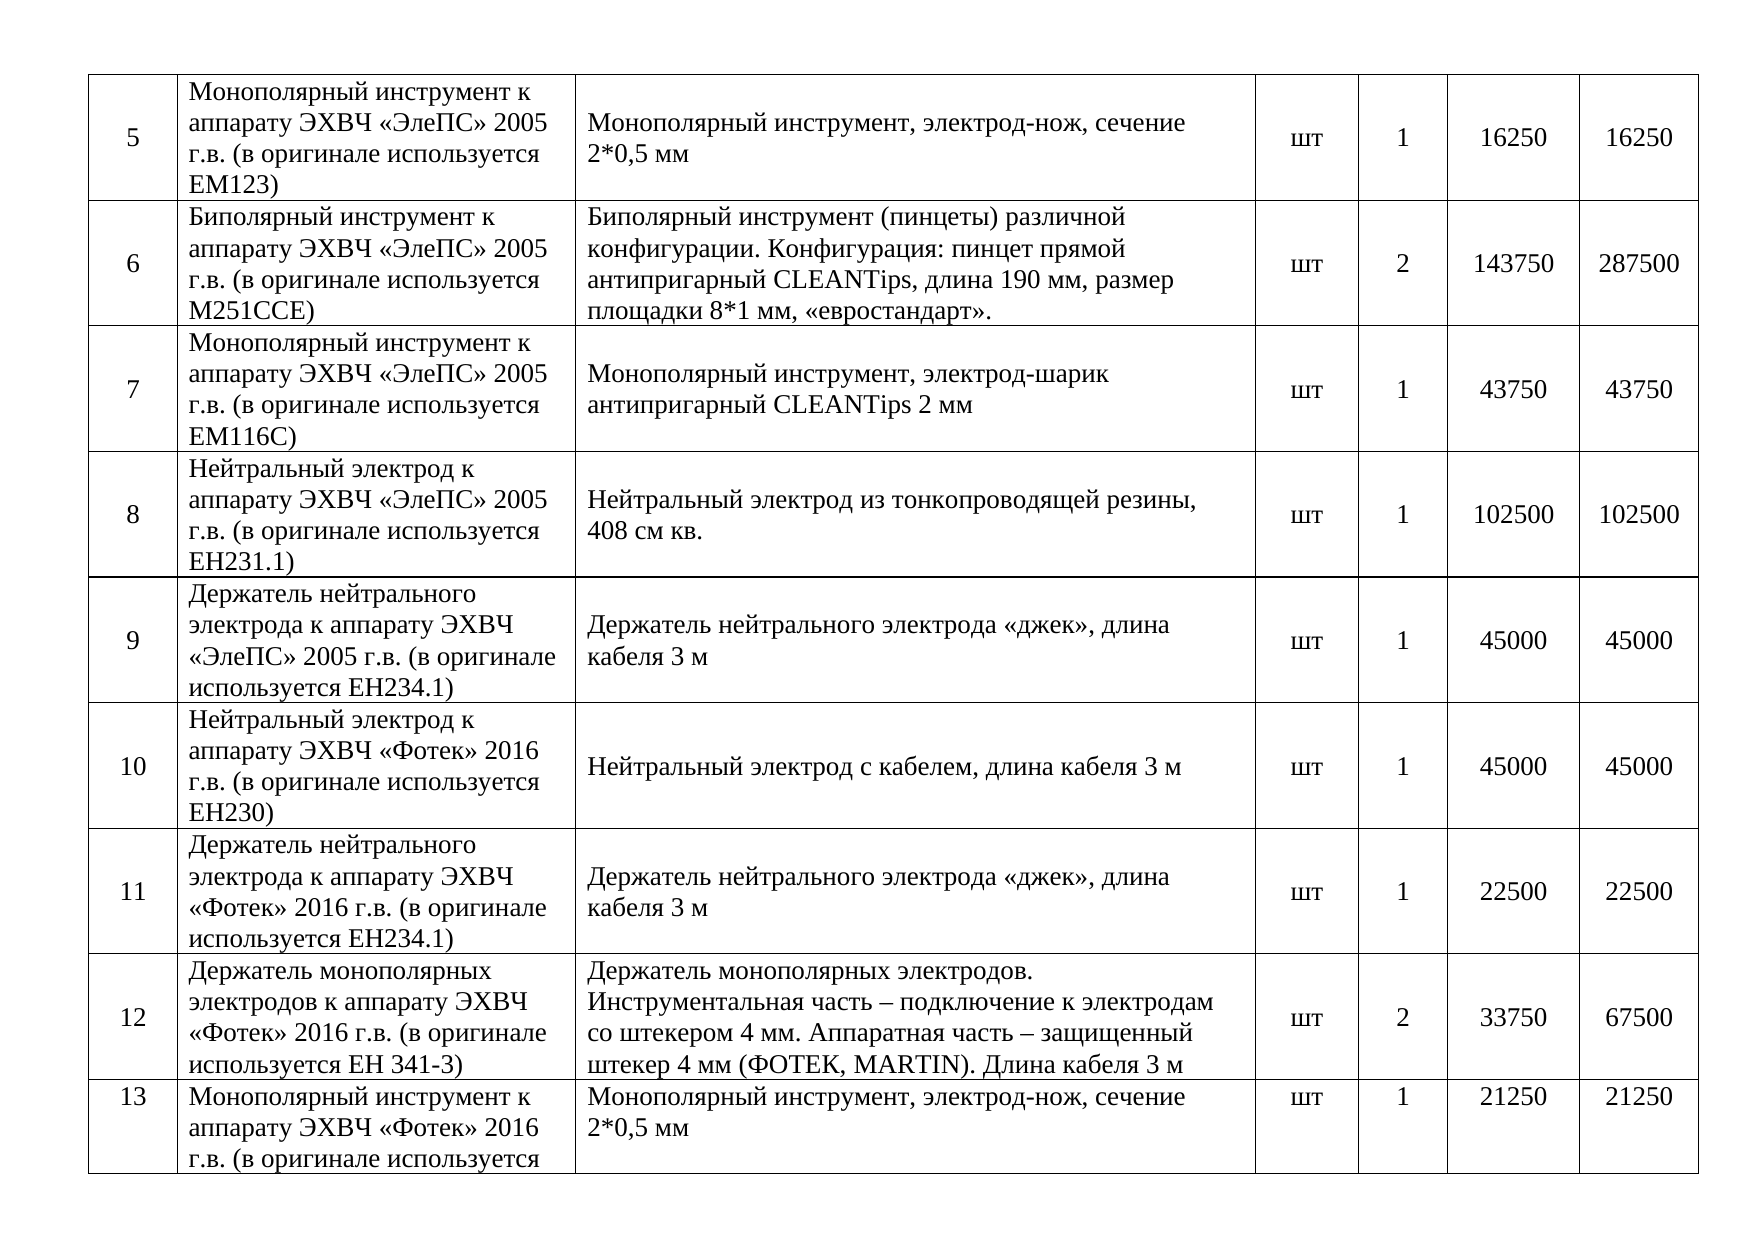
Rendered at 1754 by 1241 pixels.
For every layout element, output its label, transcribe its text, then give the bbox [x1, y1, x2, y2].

table_cell 16250 [1448, 75, 1579, 199]
table_cell Держатель нейтрального электрода «джек», длина кабеля 3 м [576, 578, 1255, 702]
table_cell 12 [89, 954, 177, 1079]
table_cell Держатель монополярных электродов к аппарату ЭХВЧ «Фотек» 2016 г.в. (в оригинале используется ЕН 341-3) [178, 954, 575, 1079]
table_cell 102500 [1580, 452, 1698, 576]
table_cell Держатель нейтрального электрода к аппарату ЭХВЧ «ЭлеПС» 2005 г.в. (в оригинале используется ЕН234.1) [178, 578, 575, 702]
table_cell 5 [89, 75, 177, 199]
table_cell Монополярный инструмент, электрод-шарик антипригарный CLEANTips 2 мм [576, 326, 1255, 451]
table_cell 1 [1359, 1080, 1447, 1173]
table_cell 1 [1359, 578, 1447, 702]
table_cell 45000 [1448, 703, 1579, 828]
table_cell 7 [89, 326, 177, 451]
table_cell шт [1256, 75, 1358, 199]
table_cell 1 [1359, 326, 1447, 451]
table_cell 1 [1359, 703, 1447, 828]
table_cell 22500 [1448, 829, 1579, 953]
table_cell Нейтральный электрод с кабелем, длина кабеля 3 м [576, 703, 1255, 828]
table_cell 21250 [1448, 1080, 1579, 1173]
table_cell Монополярный инструмент к аппарату ЭХВЧ «ЭлеПС» 2005 г.в. (в оригинале используется ЕМ123) [178, 75, 575, 199]
table_cell 67500 [1580, 954, 1698, 1079]
table_cell 1 [1359, 452, 1447, 576]
table_cell 43750 [1448, 326, 1579, 451]
table_cell 13 [89, 1080, 177, 1173]
table_cell 10 [89, 703, 177, 828]
table_cell 8 [89, 452, 177, 576]
table_cell шт [1256, 703, 1358, 828]
table_cell 21250 [1580, 1080, 1698, 1173]
table_cell 6 [89, 201, 177, 325]
table_cell 102500 [1448, 452, 1579, 576]
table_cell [178, 1080, 575, 1173]
table_cell шт [1256, 201, 1358, 325]
table_cell шт [1256, 1080, 1358, 1173]
table_cell Держатель монополярных электродов. Инструментальная часть – подключение к электродам со штекером 4 мм. Аппаратная часть – защищенный штекер 4 мм (ФОТЕК, MARTIN). Длина кабеля 3 м [576, 954, 1255, 1079]
table_cell шт [1256, 829, 1358, 953]
table_cell Биполярный инструмент к аппарату ЭХВЧ «ЭлеПС» 2005 г.в. (в оригинале используется М251ССЕ) [178, 201, 575, 325]
table_cell 45000 [1580, 578, 1698, 702]
table_cell 43750 [1580, 326, 1698, 451]
table_cell шт [1256, 954, 1358, 1079]
table_cell 45000 [1580, 703, 1698, 828]
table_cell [576, 1080, 1255, 1173]
table_cell 2 [1359, 954, 1447, 1079]
table_cell шт [1256, 578, 1358, 702]
table_cell 16250 [1580, 75, 1698, 199]
table_cell 2 [1359, 201, 1447, 325]
table_cell Монополярный инструмент, электрод-нож, сечение 2*0,5 мм [576, 75, 1255, 199]
table_cell 33750 [1448, 954, 1579, 1079]
table_cell 1 [1359, 829, 1447, 953]
table_cell 9 [89, 578, 177, 702]
table_cell Держатель нейтрального электрода «джек», длина кабеля 3 м [576, 829, 1255, 953]
table_cell 22500 [1580, 829, 1698, 953]
table_cell 11 [89, 829, 177, 953]
table_cell Монополярный инструмент к аппарату ЭХВЧ «ЭлеПС» 2005 г.в. (в оригинале используется ЕМ116С) [178, 326, 575, 451]
table_cell 45000 [1448, 578, 1579, 702]
table_cell шт [1256, 326, 1358, 451]
table_cell 143750 [1448, 201, 1579, 325]
table_cell шт [1256, 452, 1358, 576]
table_cell Нейтральный электрод из тонкопроводящей резины, 408 см кв. [576, 452, 1255, 576]
table_cell Нейтральный электрод к аппарату ЭХВЧ «Фотек» 2016 г.в. (в оригинале используется ЕН230) [178, 703, 575, 828]
table_cell 1 [1359, 75, 1447, 199]
table_cell Держатель нейтрального электрода к аппарату ЭХВЧ «Фотек» 2016 г.в. (в оригинале используется ЕН234.1) [178, 829, 575, 953]
table_cell Нейтральный электрод к аппарату ЭХВЧ «ЭлеПС» 2005 г.в. (в оригинале используется ЕН231.1) [178, 452, 575, 576]
table_cell Биполярный инструмент (пинцеты) различной конфигурации. Конфигурация: пинцет прямой антипригарный CLEANTips, длина 190 мм, размер площадки 8*1 мм, «евростандарт». [576, 201, 1255, 325]
table_cell 287500 [1580, 201, 1698, 325]
